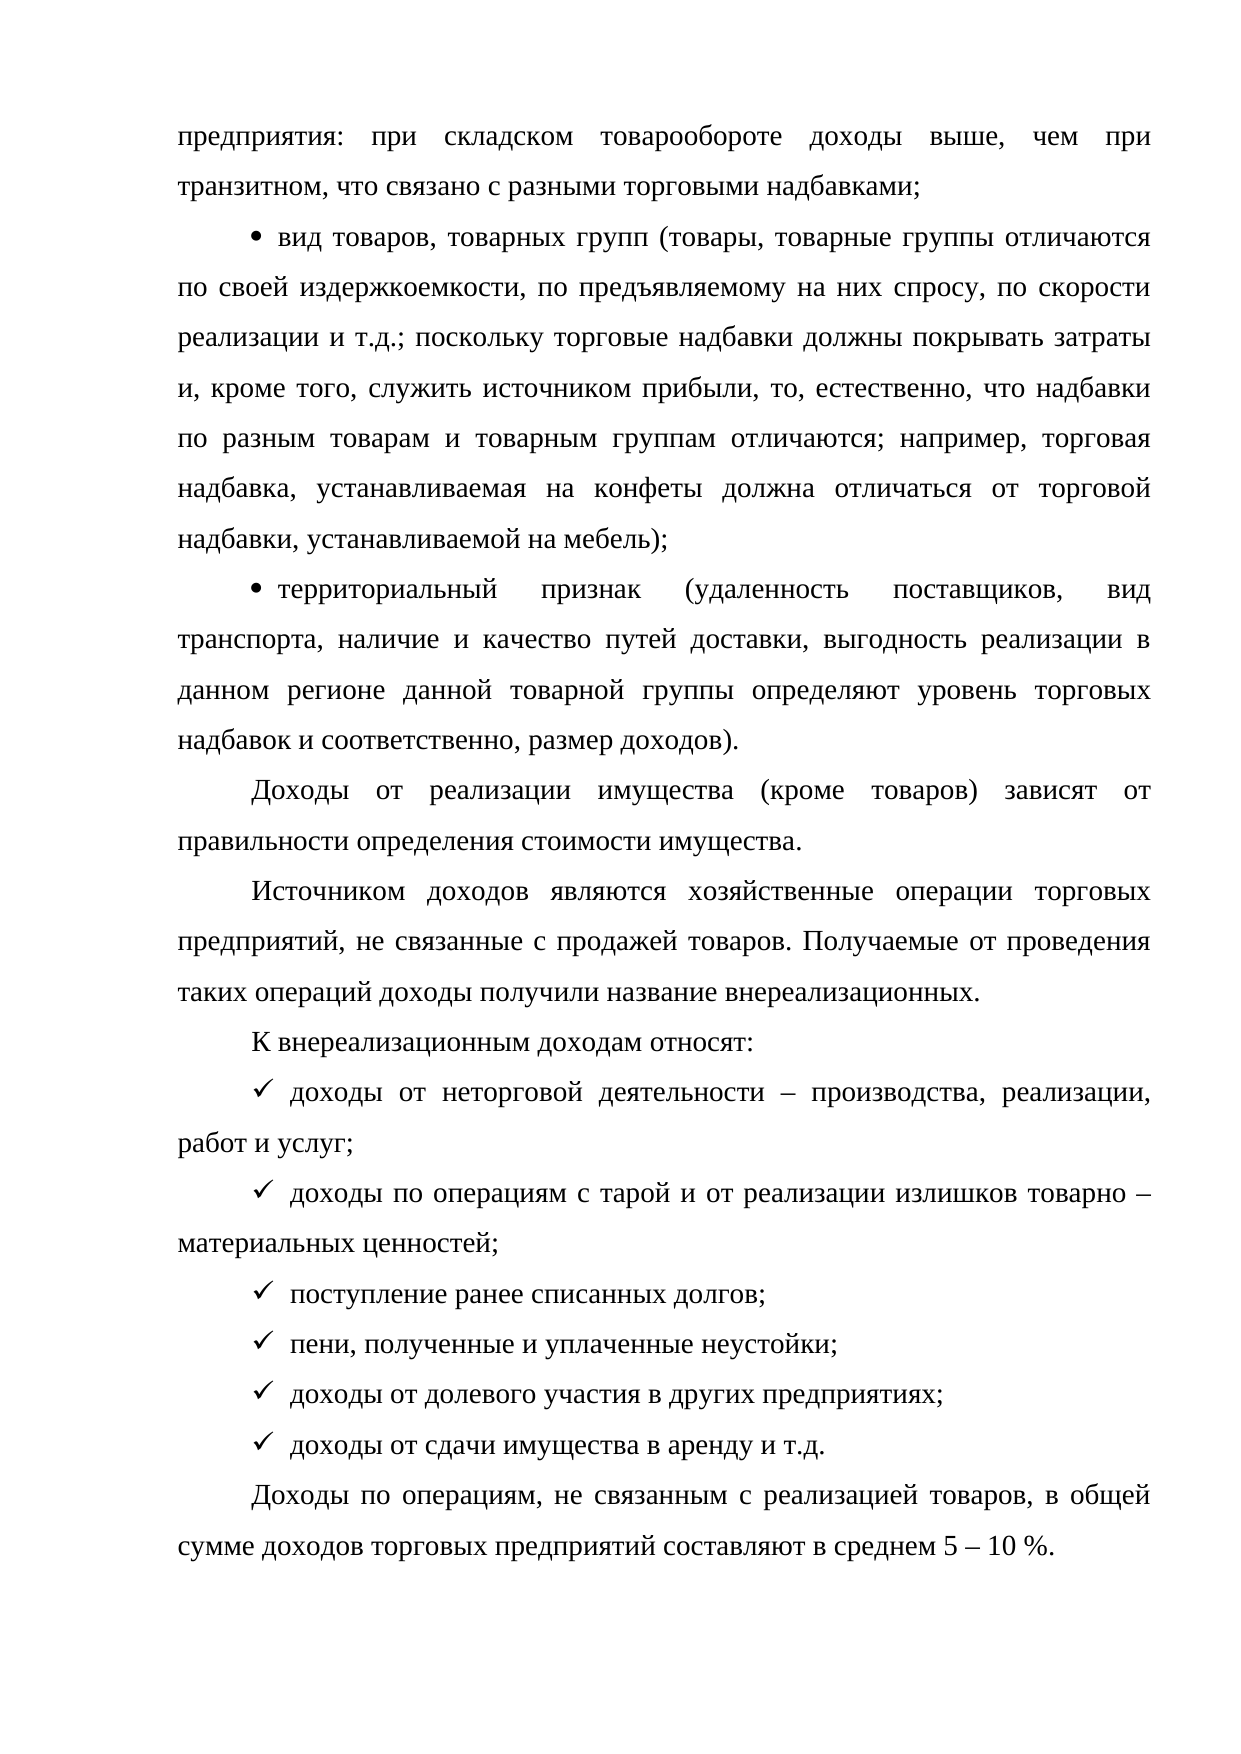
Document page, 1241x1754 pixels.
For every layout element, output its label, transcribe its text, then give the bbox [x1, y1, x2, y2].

text Доходы по операциям, не связанным с реализацией товаров, в общей сумме доходов торговых предприятий составляют в среднем 5 – 10 %. [177, 1477, 1152, 1561]
list пени, полученные и уплаченные неустойки; [177, 1326, 1152, 1360]
text Источником доходов являются хозяйственные операции торговых предприятий, не связанные с продажей товаров. Получаемые от проведения таких операций доходы получили название внереализационных. [177, 873, 1152, 1007]
list вид товаров, товарных групп (товары, товарные группы отличаются по своей издержкоемкости, по предъявляемому на них спросу, по скорости реализации и т.д.; поскольку торговые надбавки должны покрывать затраты и, кроме того, служить источником прибыли, то, естественно, что надбавки по разным товарам и товарным группам отличаются; например, торговая надбавка, устанавливаемая на конфеты должна отличаться от торговой надбавки, устанавливаемой на мебель); [177, 219, 1152, 554]
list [177, 118, 1152, 202]
list поступление ранее списанных долгов; [177, 1276, 1152, 1309]
text К внереализационным доходам относят: [177, 1024, 1152, 1057]
list доходы по операциям с тарой и от реализации излишков товарно – материальных ценностей; [177, 1175, 1152, 1259]
list доходы от неторговой деятельности – производства, реализации, работ и услуг; [177, 1074, 1152, 1158]
list территориальный признак (удаленность поставщиков, вид транспорта, наличие и качество путей доставки, выгодность реализации в данном регионе данной товарной группы определяют уровень торговых надбавок и соответственно, размер доходов). [177, 571, 1152, 756]
list доходы от долевого участия в других предприятиях; [177, 1377, 1152, 1410]
text Доходы от реализации имущества (кроме товаров) зависят от правильности определения стоимости имущества. [177, 772, 1152, 856]
list доходы от сдачи имущества в аренду и т.д. [177, 1427, 1152, 1461]
